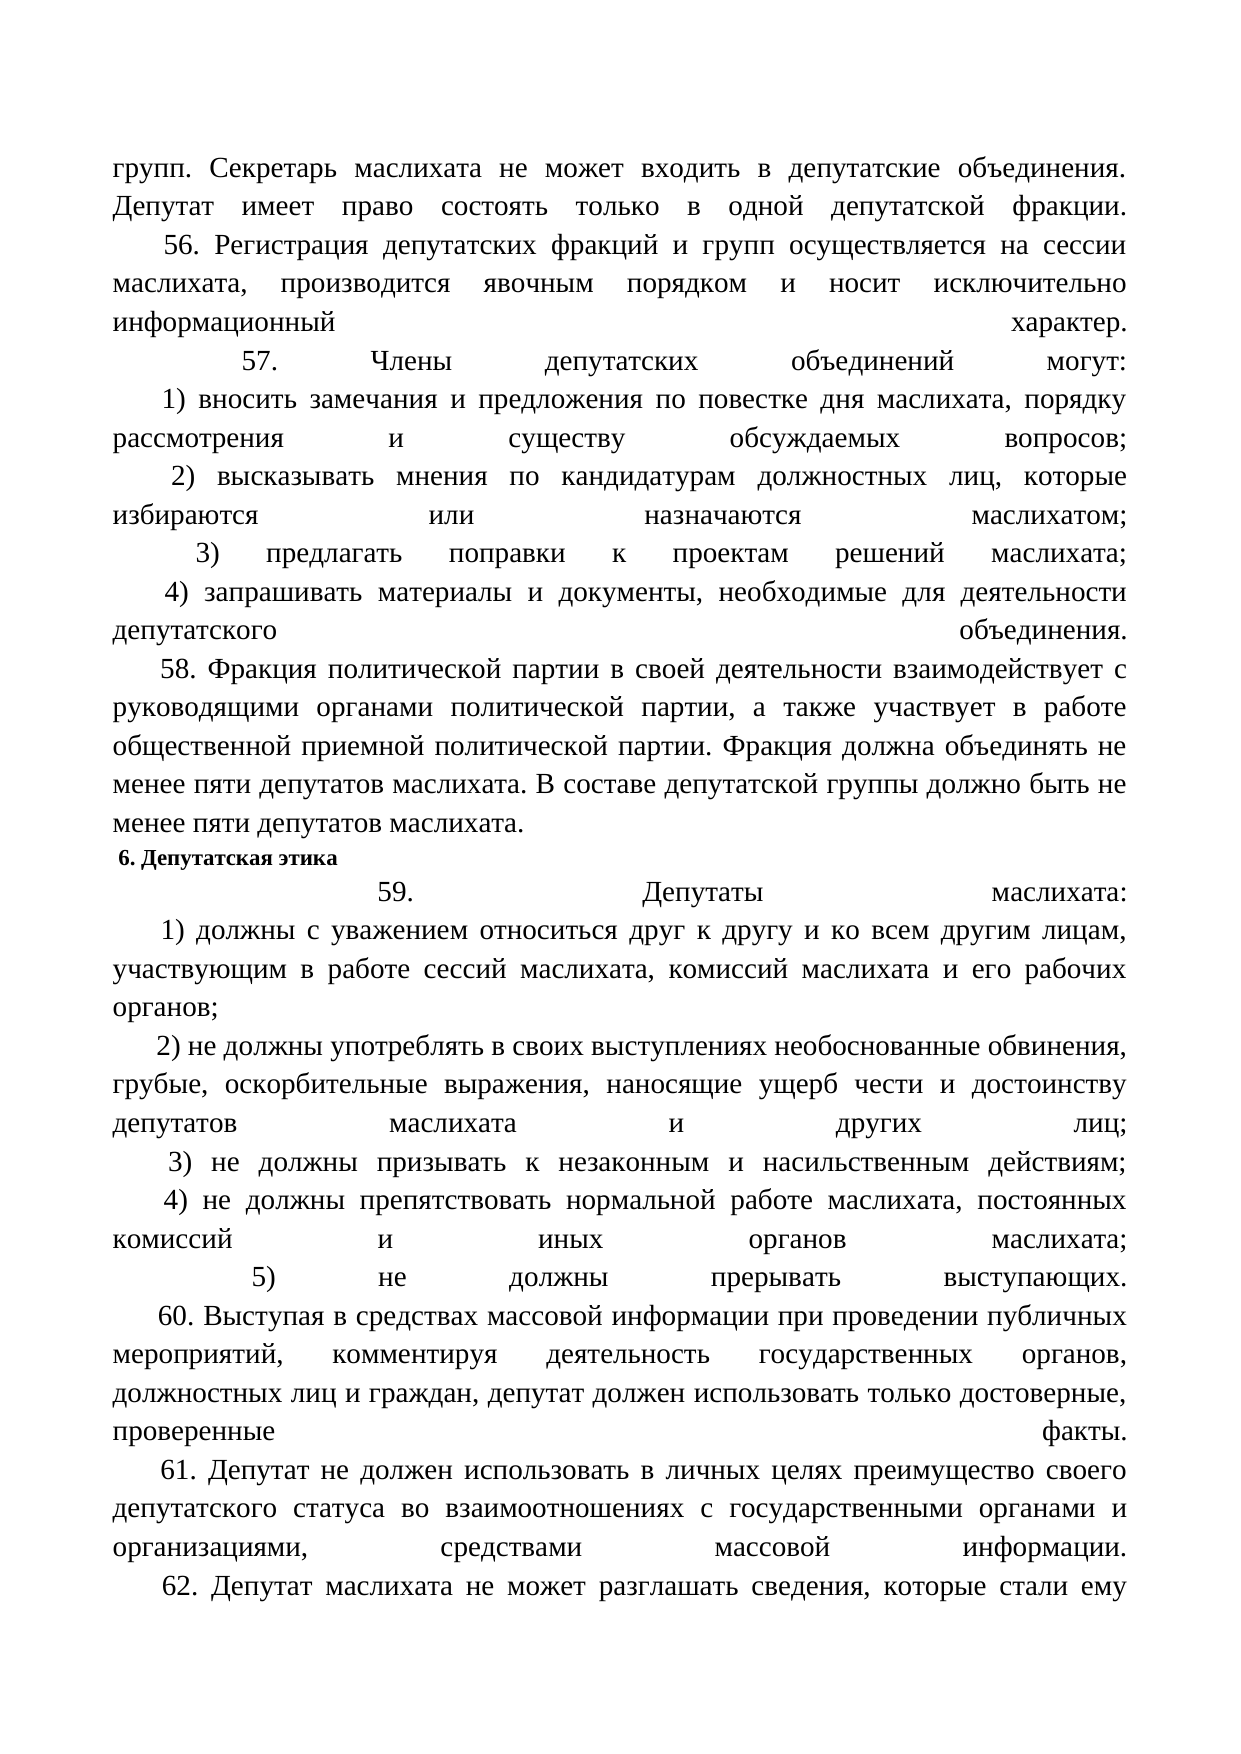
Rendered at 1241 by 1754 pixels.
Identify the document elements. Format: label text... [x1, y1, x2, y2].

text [112, 874, 1128, 1601]
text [112, 150, 1128, 839]
text 6. Депутатская этика [112, 844, 1128, 870]
